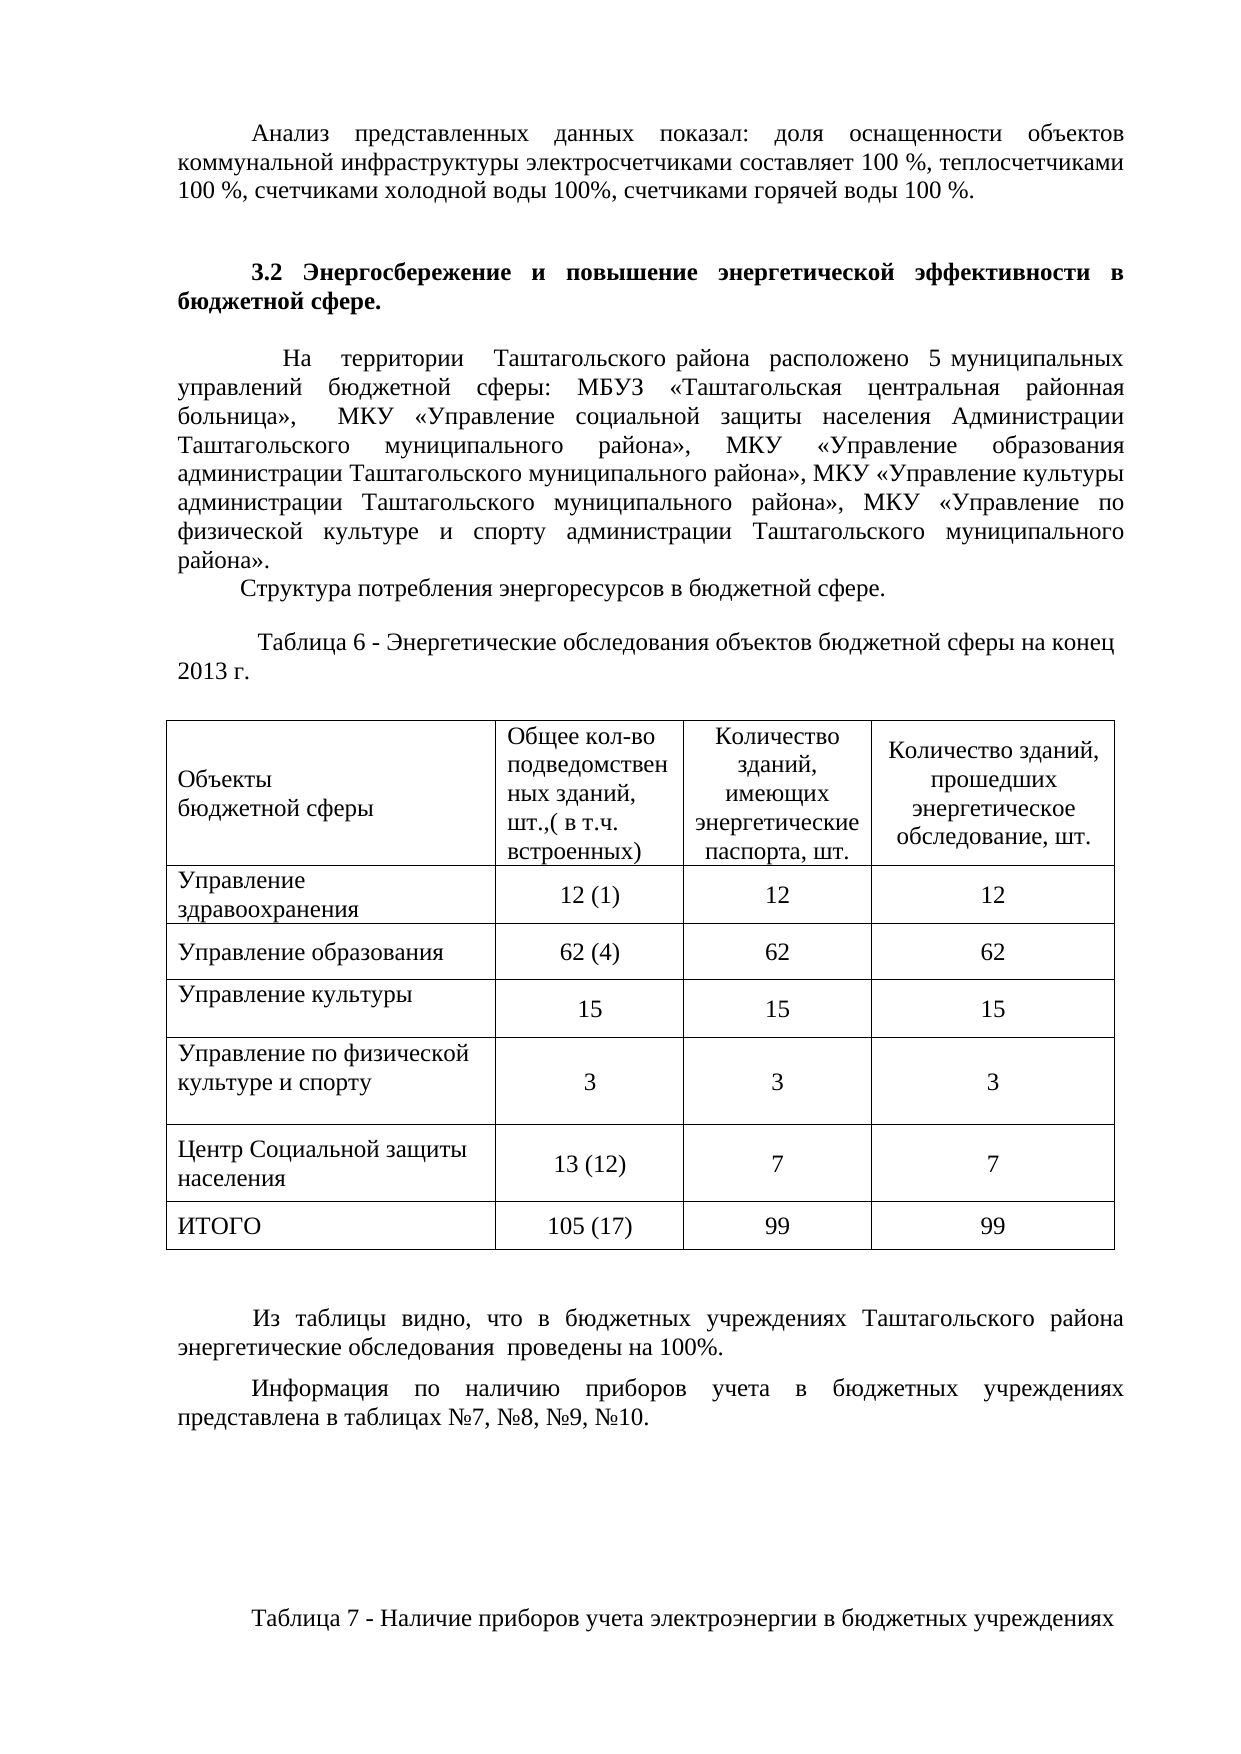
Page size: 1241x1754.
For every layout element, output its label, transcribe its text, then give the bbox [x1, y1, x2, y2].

table_cell 12 [872, 866, 1114, 923]
table_cell 7 [872, 1125, 1114, 1201]
table_cell 62 [872, 924, 1114, 978]
table_cell 99 [872, 1202, 1114, 1248]
text Информация по наличию приборов учета в бюджетных учреждениях представлена в таблицах №7, №8, №9, №10. [177, 1373, 1125, 1431]
table_cell 7 [684, 1125, 871, 1201]
table_header Общее кол-во подведомственных зданий, шт.,( в т.ч. встроенных) [496, 721, 683, 864]
table_header Объекты бюджетной сферы [167, 721, 495, 864]
table_cell 15 [872, 980, 1114, 1037]
table_cell Управление образования [167, 924, 495, 978]
table_cell 62 [684, 924, 871, 978]
table_cell Управление здравоохранения [167, 866, 495, 923]
table_cell 12 [684, 866, 871, 923]
table_cell 12 (1) [496, 866, 683, 923]
text Анализ представленных данных показал: доля оснащенности объектов коммунальной инфраструктуры электросчетчиками составляет 100 %, теплосчетчиками 100 %, счетчиками холодной воды 100%, счетчиками горячей воды 100 %. [177, 118, 1125, 204]
table_cell 13 (12) [496, 1125, 683, 1201]
text Из таблицы видно, что в бюджетных учреждениях Таштагольского района энергетические обследования проведены на 100%. [177, 1303, 1125, 1361]
table_cell Управление по физической культуре и спорту [167, 1038, 495, 1124]
text Таблица 7 - Наличие приборов учета электроэнергии в бюджетных учреждениях [177, 1603, 1125, 1632]
text Структура потребления энергоресурсов в бюджетной сфере. [177, 573, 1125, 602]
table_cell Центр Социальной защиты населения [167, 1125, 495, 1201]
table_cell 105 (17) [496, 1202, 683, 1248]
table_cell 3 [496, 1038, 683, 1124]
table_cell 62 (4) [496, 924, 683, 978]
table_cell Управление культуры [167, 980, 495, 1037]
table_cell 99 [684, 1202, 871, 1248]
table_cell 3 [684, 1038, 871, 1124]
table_cell 3 [872, 1038, 1114, 1124]
table_cell ИТОГО [167, 1202, 495, 1248]
subtitle Таблица 6 - Энергетические обследования объектов бюджетной сферы на конец . [177, 627, 1125, 685]
table_header Количество зданий, имеющих энергетические паспорта, шт. [684, 721, 871, 864]
text На территории Таштагольского района расположено 5 муниципальных управлений бюджетной сферы: МБУЗ «Таштагольская центральная районная больница», МКУ «Управление социальной защиты населения Администрации Таштагольского муниципального района», МКУ «Управление образования администрации Таштагольского муниципального района», МКУ «Управление культуры администрации Таштагольского муниципального района», МКУ «Управление по физической культуре и спорту администрации Таштагольского муниципального района». [177, 343, 1125, 573]
text 3.2 Энергосбережение и повышение энергетической эффективности в бюджетной сфере. [177, 257, 1125, 315]
table_cell 15 [684, 980, 871, 1037]
table_cell 15 [496, 980, 683, 1037]
table_header Количество зданий, прошедших энергетическое обследование, шт. [872, 721, 1114, 864]
